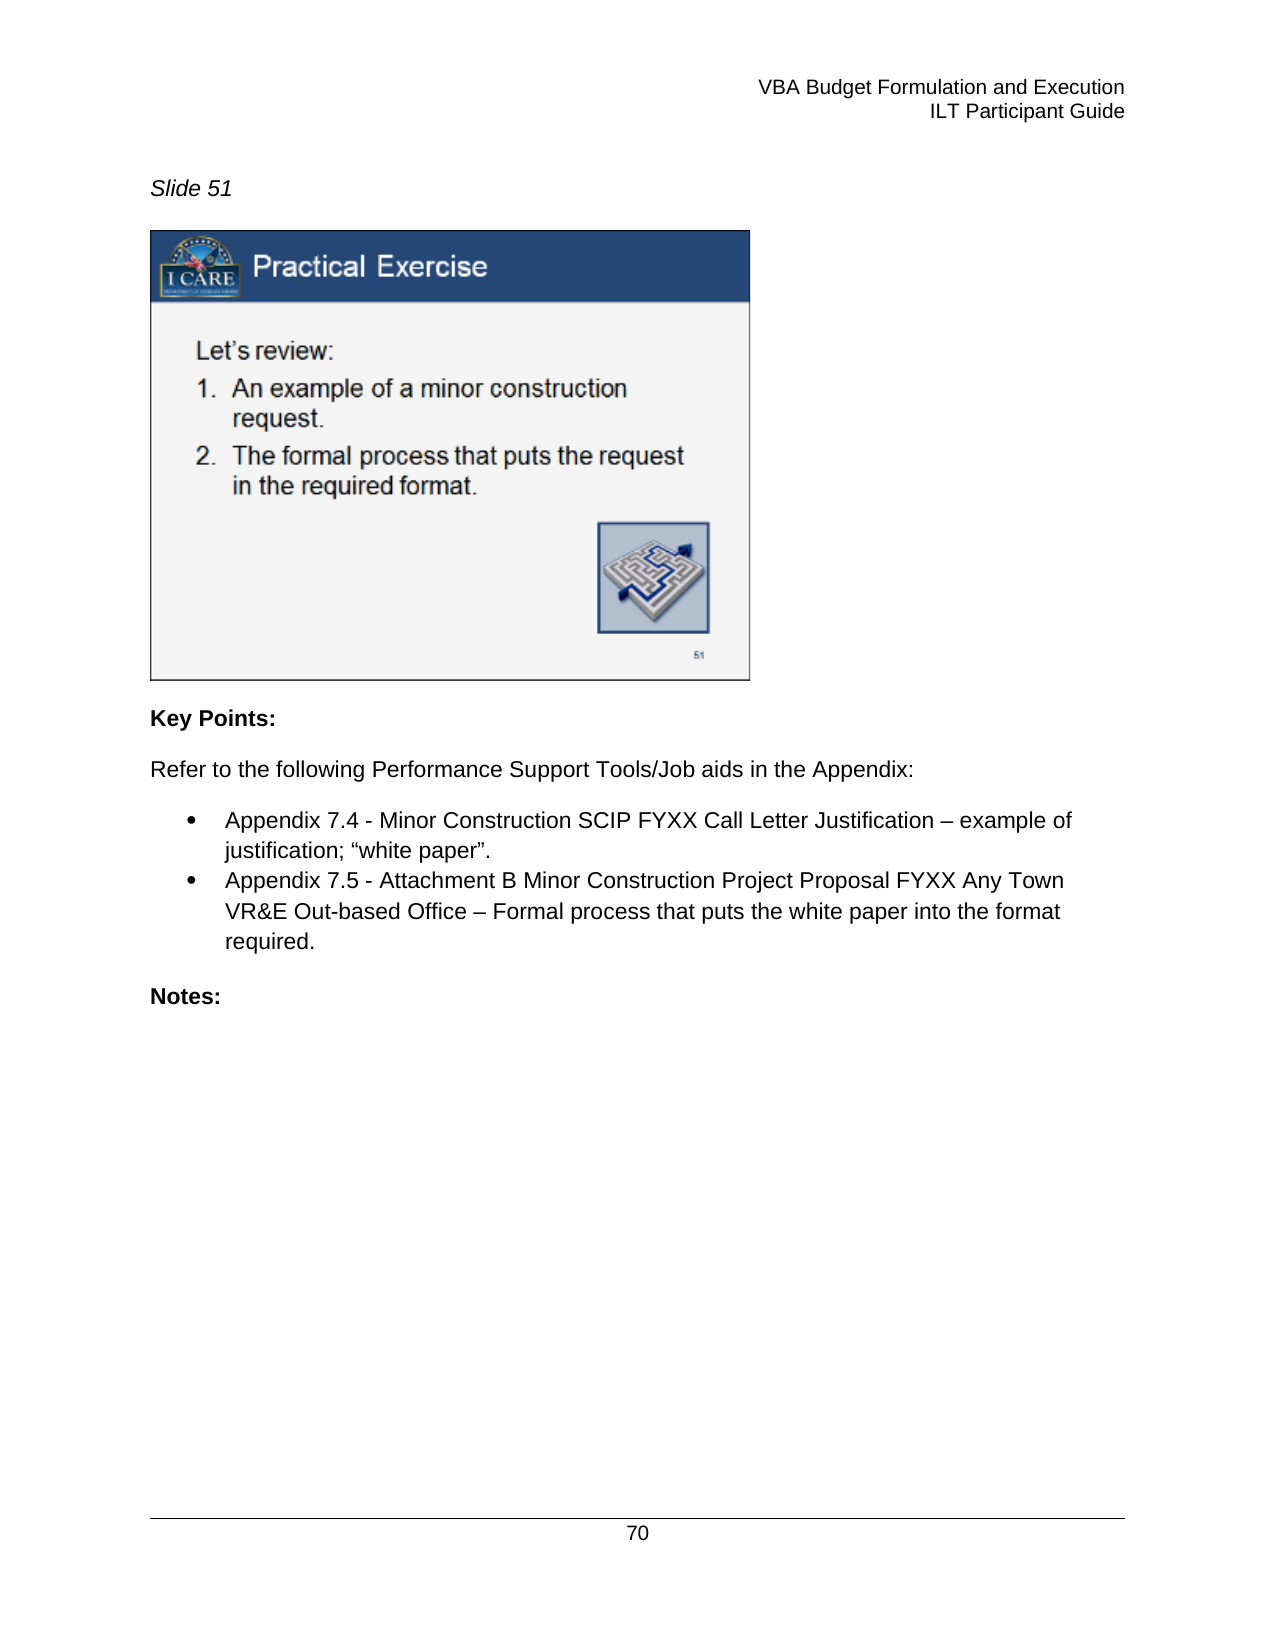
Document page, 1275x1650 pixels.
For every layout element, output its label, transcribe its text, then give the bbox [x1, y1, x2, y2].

text Key Points: [150, 705, 1125, 731]
list Appendix 7.4 - Minor Construction SCIP FYXX Call Letter Justification – example of justification; “white paper”. [187, 807, 1125, 863]
picture [150, 230, 750, 681]
list Appendix 7.5 - Attachment B Minor Construction Project Proposal FYXX Any Town VR&E Out-based Office – Formal process that puts the white paper into the format required. [187, 867, 1125, 954]
text Refer to the following Performance Support Tools/Job aids in the Appendix: [150, 756, 1125, 782]
text Notes: [150, 983, 1125, 1009]
subtitle Slide 51 [150, 175, 1125, 201]
